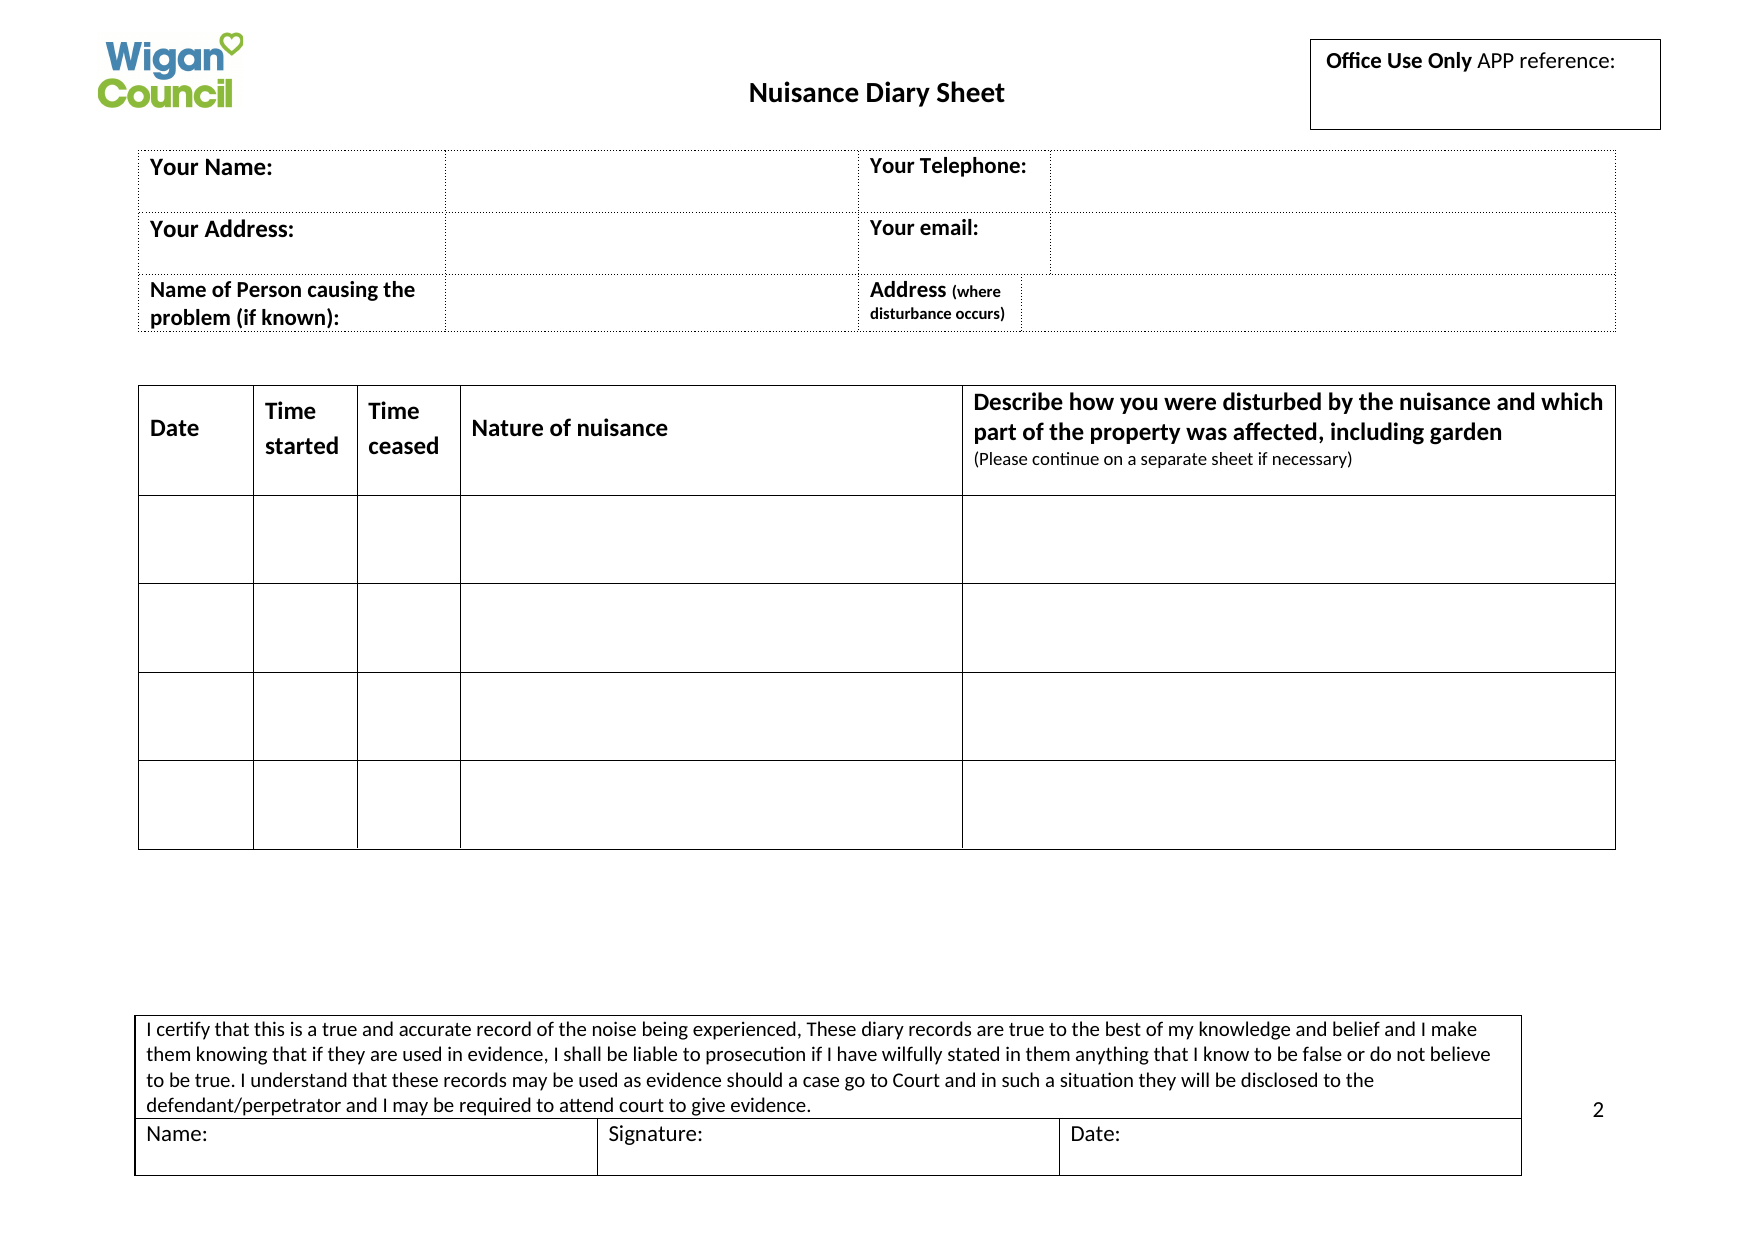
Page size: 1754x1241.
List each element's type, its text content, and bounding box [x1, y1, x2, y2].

table_header Your Telephone: [859, 150, 1051, 212]
picture [97, 32, 244, 108]
table_cell Name of Person causing the problem (if known): [139, 274, 445, 331]
table_header Describe how you were disturbed by the nuisance and which part of the property was affected, including garden (Please continue on a separate sheet if necessary) [963, 386, 1615, 494]
table_header Time ceased [358, 386, 460, 494]
table_cell Address (where disturbance occurs) [859, 274, 1021, 331]
table_header Nature of nuisance [461, 386, 962, 494]
table_header Your Name: [139, 150, 445, 212]
table_cell Your email: [859, 212, 1051, 274]
table_cell Your Address: [139, 212, 445, 274]
table_header Date [139, 386, 253, 494]
table_header Time started [254, 386, 357, 494]
